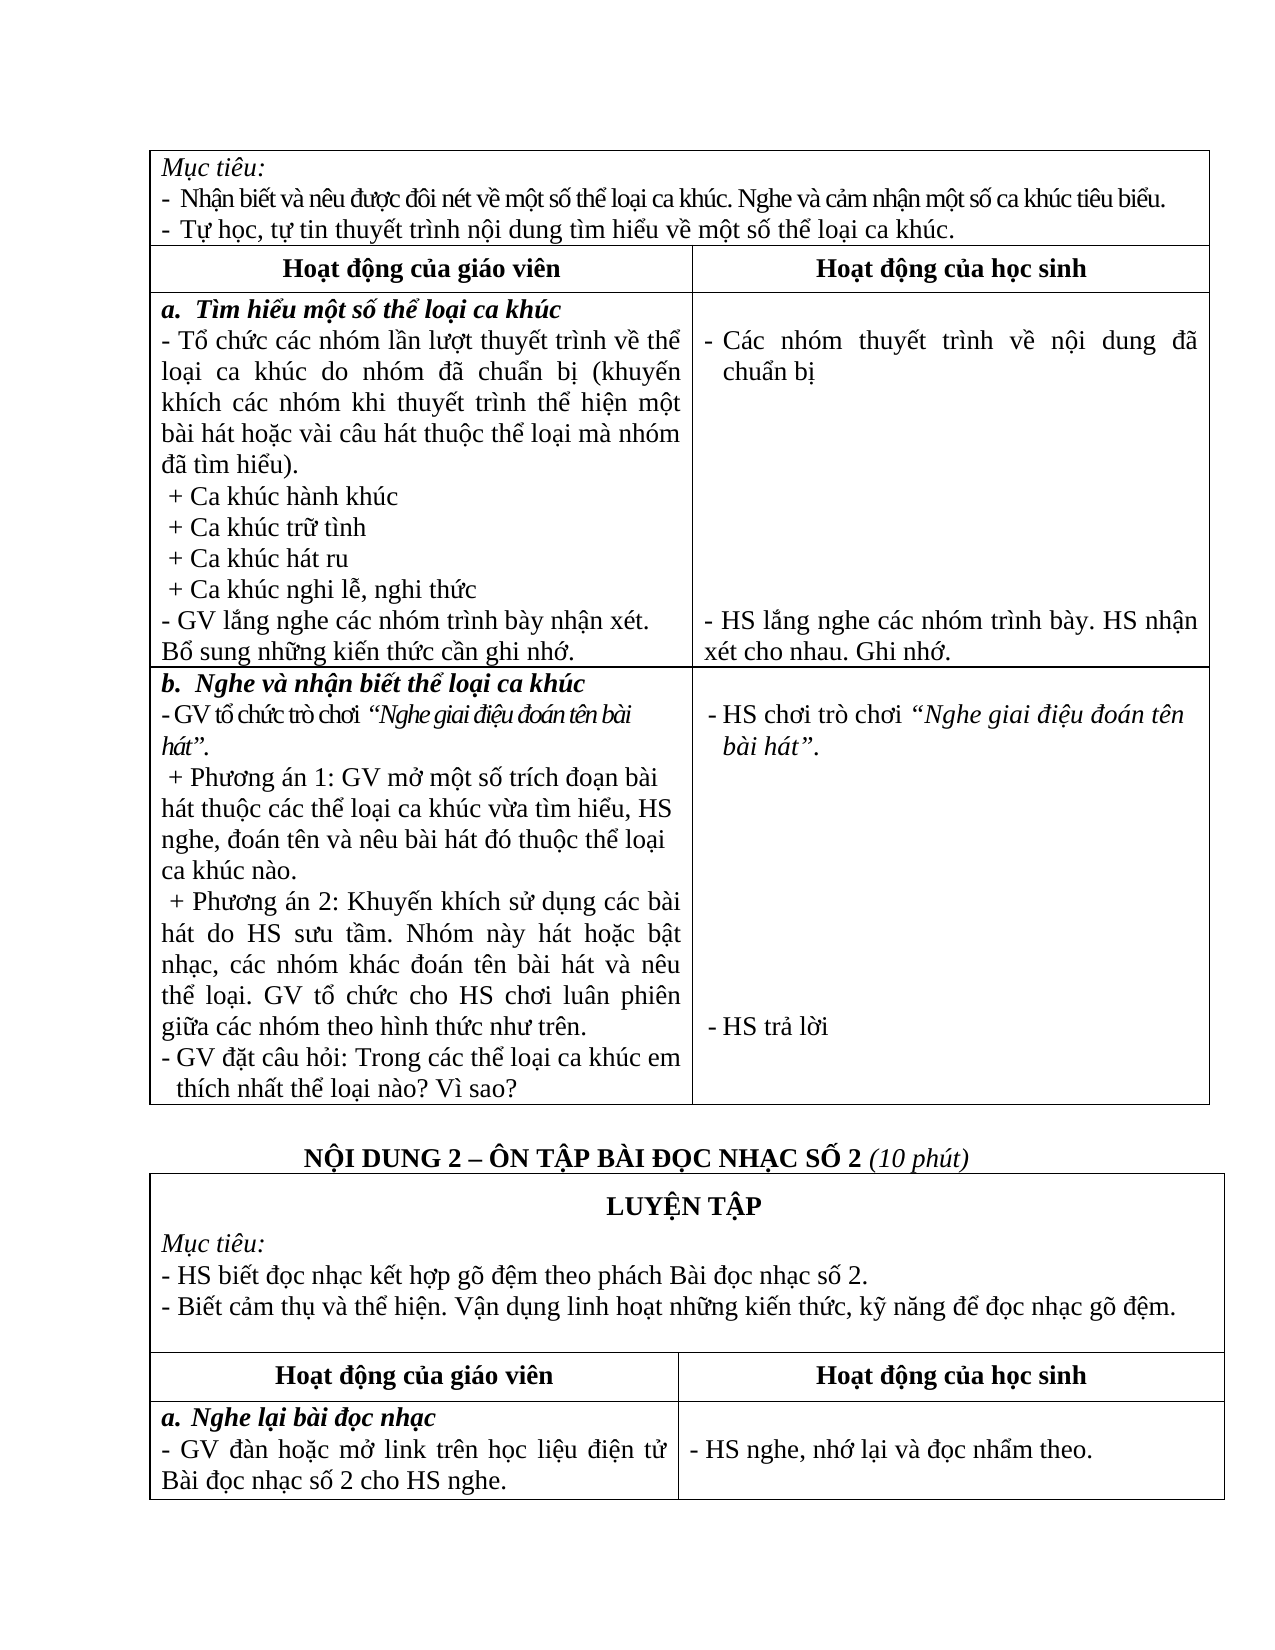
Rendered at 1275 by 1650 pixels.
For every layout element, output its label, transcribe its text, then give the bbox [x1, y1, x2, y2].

table_cell a. Tìm hiểu một số thể loại ca khúc - Tổ chức các nhóm lần lượt thuyết trình về thể loại ca khúc do nhóm đã chuẩn bị (khuyến khích các nhóm khi thuyết trình thể hiện một bài hát hoặc vài câu hát thuộc thể loại mà nhóm đã tìm hiểu). + Ca khúc hành khúc + Ca khúc trữ tình + Ca khúc hát ru + Ca khúc nghi lễ, nghi thức - GV lắng nghe các nhóm trình bày nhận xét. Bổ sung những kiến thức cần ghi nhớ. [151, 293, 692, 666]
table_header LUYỆN TẬP Mục tiêu: - HS biết đọc nhạc kết hợp gõ đệm theo phách Bài đọc nhạc số 2. - Biết cảm thụ và thể hiện. Vận dụng linh hoạt những kiến thức, kỹ năng để đọc nhạc gõ đệm. [151, 1174, 1224, 1352]
table_cell Hoạt động của học sinh [679, 1353, 1224, 1401]
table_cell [679, 1402, 1224, 1499]
table_cell Hoạt động của giáo viên [151, 1353, 678, 1401]
table_cell HS chơi trò chơi “Nghe giai điệu đoán tên bài hát”. HS trả lời [693, 668, 1209, 1103]
table_cell Hoạt động của giáo viên [151, 246, 692, 292]
table_cell Các nhóm thuyết trình về nội dung đã chuẩn bị - HS lắng nghe các nhóm trình bày. HS nhận xét cho nhau. Ghi nhớ. [693, 293, 1209, 666]
table_cell b. Nghe và nhận biết thể loại ca khúc - GV tổ chức trò chơi “Nghe giai điệu đoán tên bài hát”. + Phương án 1: GV mở một số trích đoạn bài hát thuộc các thể loại ca khúc vừa tìm hiểu, HS nghe, đoán tên và nêu bài hát đó thuộc thể loại ca khúc nào. + Phương án 2: Khuyến khích sử dụng các bài hát do HS sưu tầm. Nhóm này hát hoặc bật nhạc, các nhóm khác đoán tên bài hát và nêu thể loại. GV tổ chức cho HS chơi luân phiên giữa các nhóm theo hình thức như trên. GV đặt câu hỏi: Trong các thể loại ca khúc em thích nhất thể loại nào? Vì sao? [151, 668, 692, 1103]
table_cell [151, 1402, 678, 1499]
text NỘI DUNG 2 – ÔN TẬP BÀI ĐỌC NHẠC SỐ 2 (10 phút) [150, 1142, 1125, 1173]
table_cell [151, 151, 1209, 244]
table_cell Hoạt động của học sinh [693, 246, 1209, 292]
